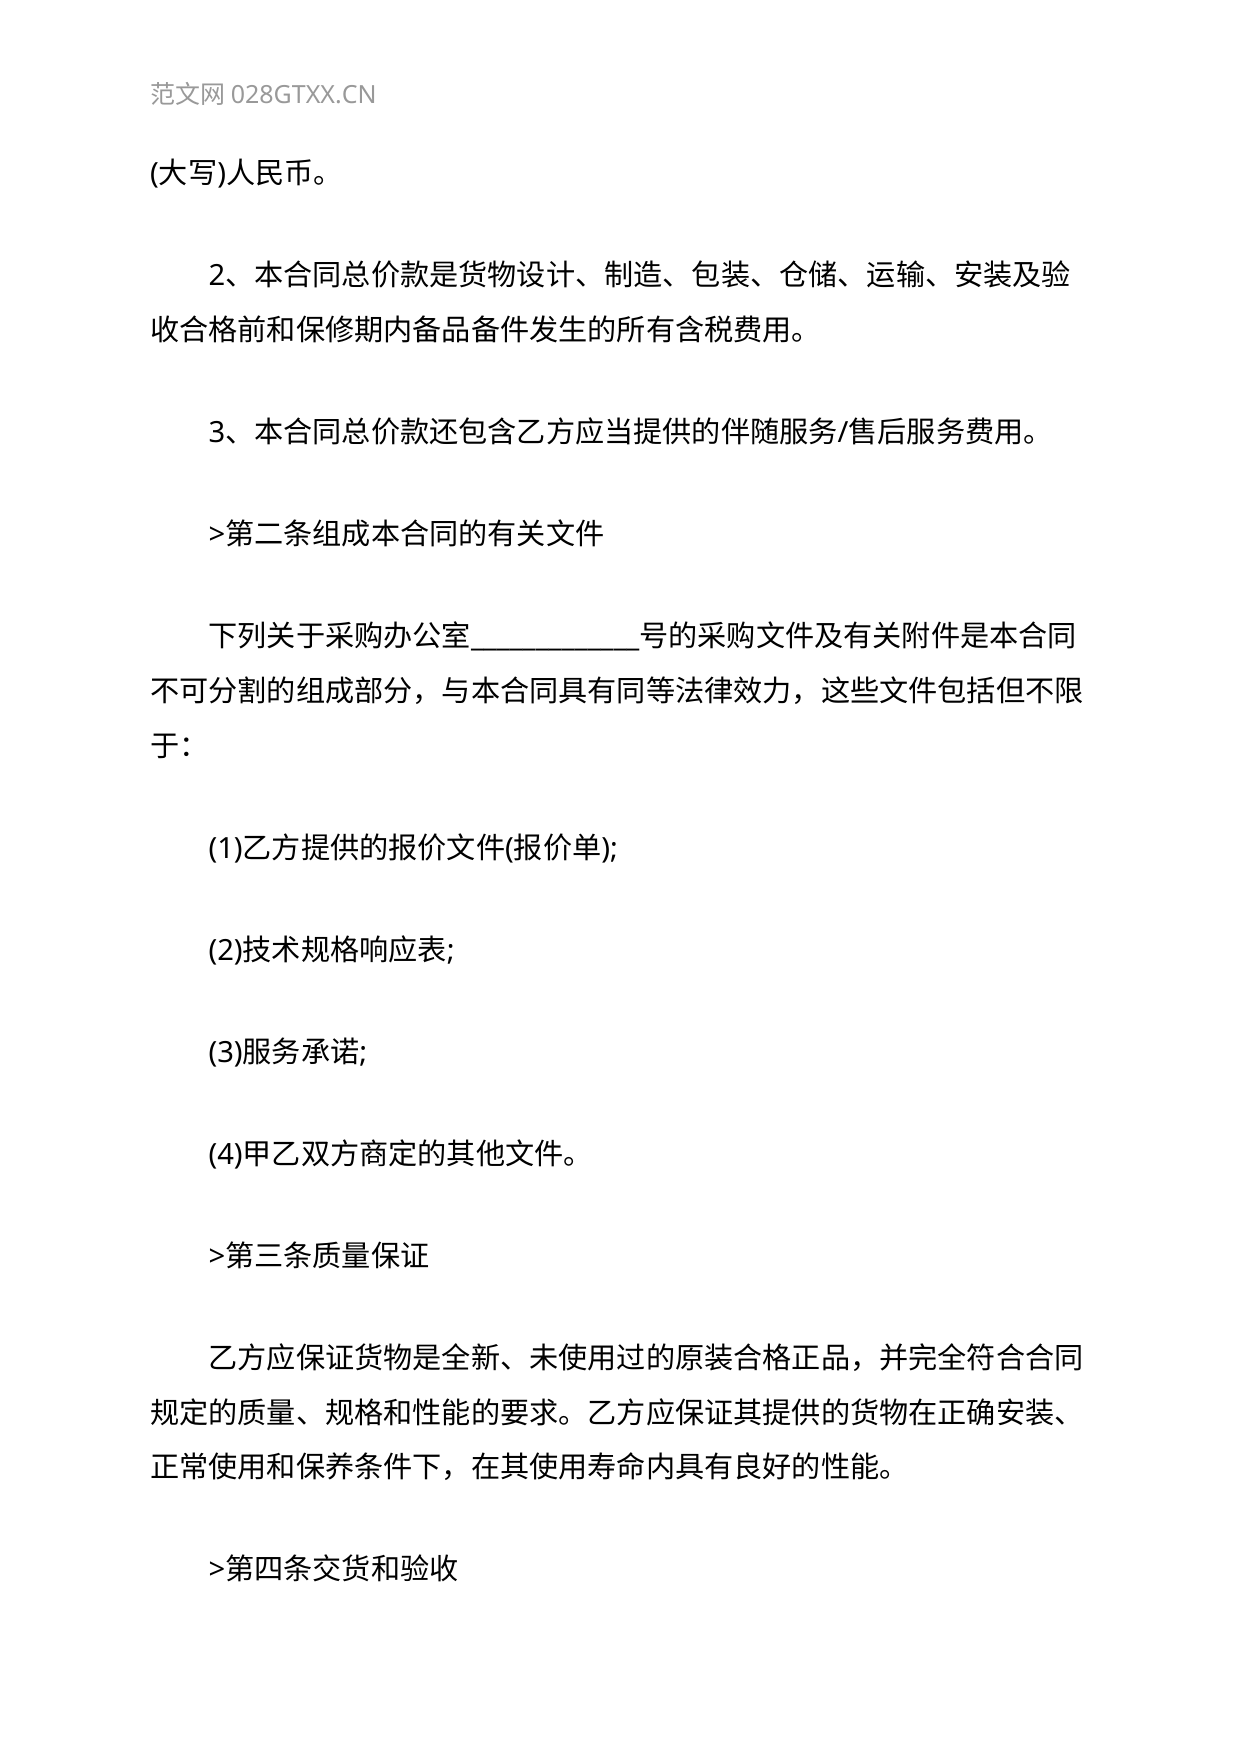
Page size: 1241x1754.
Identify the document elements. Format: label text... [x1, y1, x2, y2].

text 乙方应保证货物是全新、未使用过的原装合格正品，并完全符合合同规定的质量、规格和性能的要求。乙方应保证其提供的货物在正确安装、正常使用和保养条件下，在其使用寿命内具有良好的性能。 [150, 1334, 1090, 1486]
text 3、本合同总价款还包含乙方应当提供的伴随服务/售后服务费用。 [150, 409, 1090, 451]
text (1)乙方提供的报价文件(报价单); [150, 824, 1090, 867]
text 下列关于采购办公室_____________号的采购文件及有关附件是本合同不可分割的组成部分，与本合同具有同等法律效力，这些文件包括但不限于： [150, 613, 1090, 765]
text >第二条组成本合同的有关文件 [150, 511, 1090, 553]
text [150, 150, 1090, 192]
text (4)甲乙双方商定的其他文件。 [150, 1130, 1090, 1173]
text >第三条质量保证 [150, 1232, 1090, 1275]
text (2)技术规格响应表; [150, 926, 1090, 969]
text 2、本合同总价款是货物设计、制造、包装、仓储、运输、安装及验收合格前和保修期内备品备件发生的所有含税费用。 [150, 252, 1090, 349]
text >第四条交货和验收 [150, 1546, 1090, 1588]
text (3)服务承诺; [150, 1028, 1090, 1071]
